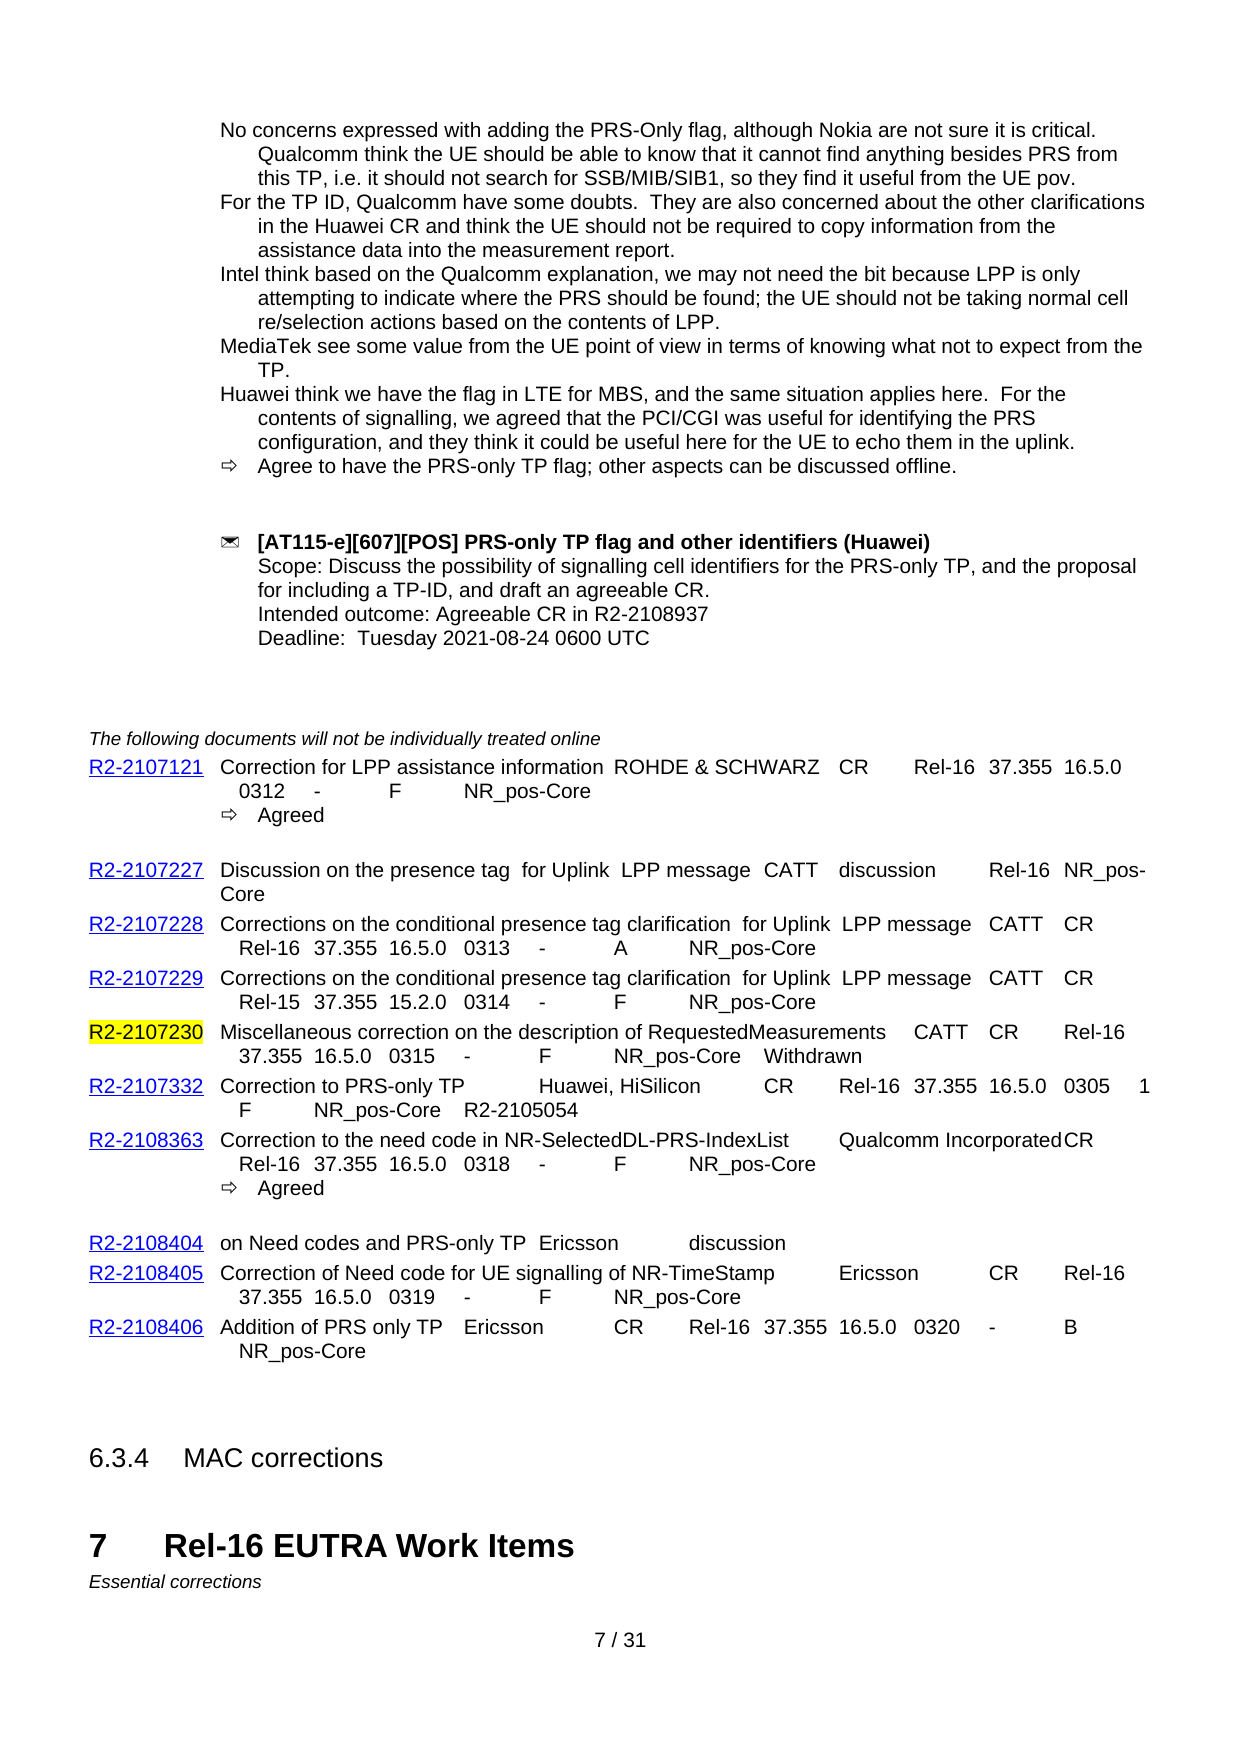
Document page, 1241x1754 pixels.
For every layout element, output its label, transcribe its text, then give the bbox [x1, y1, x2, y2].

text Intended outcome: Agreeable CR in R2-2108937 [220, 602, 1152, 626]
title R2-2108406 Addition of PRS only TP Ericsson CR Rel-16 37.355 16.5.0 0320 - B NR_pos-Core [89, 1315, 1152, 1363]
text Scope: Discuss the possibility of signalling cell identifiers for the PRS-only TP, and the proposal for including a TP-ID, and draft an agreeable CR. [220, 554, 1152, 602]
text [AT115-e][607][POS] PRS-only TP flag and other identifiers (Huawei) [220, 530, 1152, 554]
title R2-2108405 Correction of Need code for UE signalling of NR-TimeStamp Ericsson CR Rel-16 37.355 16.5.0 0319 - F NR_pos-Core [89, 1261, 1152, 1308]
text For the TP ID, Qualcomm have some doubts. They are also concerned about the other clarifications in the Huawei CR and think the UE should not be required to copy information from the assistance data into the measurement report. [220, 190, 1152, 262]
text No concerns expressed with adding the PRS-Only flag, although Nokia are not sure it is critical. Qualcomm think the UE should be able to know that it cannot find anything besides PRS from this TP, i.e. it should not search for SSB/MIB/SIB1, so they find it useful from the UE pov. [220, 118, 1152, 190]
title R2-2107230 Miscellaneous correction on the description of RequestedMeasurements CATT CR Rel-16 37.355 16.5.0 0315 - F NR_pos-Core Withdrawn [89, 1020, 1152, 1068]
text Essential corrections [89, 1571, 1152, 1592]
title R2-2107332 Correction to PRS-only TP Huawei, HiSilicon CR Rel-16 37.355 16.5.0 0305 1 F NR_pos-Core R2-2105054 [89, 1074, 1152, 1122]
text Huawei think we have the flag in LTE for MBS, and the same situation applies here. For the contents of signalling, we agreed that the PCI/CGI was useful for identifying the PRS configuration, and they think it could be useful here for the UE to echo them in the uplink. [220, 382, 1152, 453]
subtitle 7 Rel-16 EUTRA Work Items [89, 1526, 1152, 1564]
list Agree to have the PRS-only TP flag; other aspects can be discussed offline. [220, 453, 1152, 478]
subtitle 6.3.4 MAC corrections [89, 1442, 1152, 1473]
title R2-2107227 Discussion on the presence tag for Uplink LPP message CATT discussion Rel-16 NR_pos-Core [89, 857, 1152, 905]
text Deadline: Tuesday 2021-08-24 0600 UTC [220, 626, 1152, 649]
text The following documents will not be individually treated online [89, 727, 1152, 749]
title R2-2108404 on Need codes and PRS-only TP Ericsson discussion [89, 1230, 1152, 1254]
list Agreed [220, 1176, 1152, 1200]
text MediaTek see some value from the UE point of view in terms of knowing what not to expect from the TP. [220, 334, 1152, 382]
title R2-2107229 Corrections on the conditional presence tag clarification for Uplink LPP message CATT CR Rel-15 37.355 15.2.0 0314 - F NR_pos-Core [89, 966, 1152, 1014]
text Intel think based on the Qualcomm explanation, we may not need the bit because LPP is only attempting to indicate where the PRS should be found; the UE should not be taking normal cell re/selection actions based on the contents of LPP. [220, 262, 1152, 334]
title R2-2107228 Corrections on the conditional presence tag clarification for Uplink LPP message CATT CR Rel-16 37.355 16.5.0 0313 - A NR_pos-Core [89, 912, 1152, 959]
title R2-2107121 Correction for LPP assistance information ROHDE & SCHWARZ CR Rel-16 37.355 16.5.0 0312 - F NR_pos-Core [89, 755, 1152, 803]
title R2-2108363 Correction to the need code in NR-SelectedDL-PRS-IndexList Qualcomm Incorporated CR Rel-16 37.355 16.5.0 0318 - F NR_pos-Core [89, 1128, 1152, 1176]
list Agreed [220, 803, 1152, 827]
